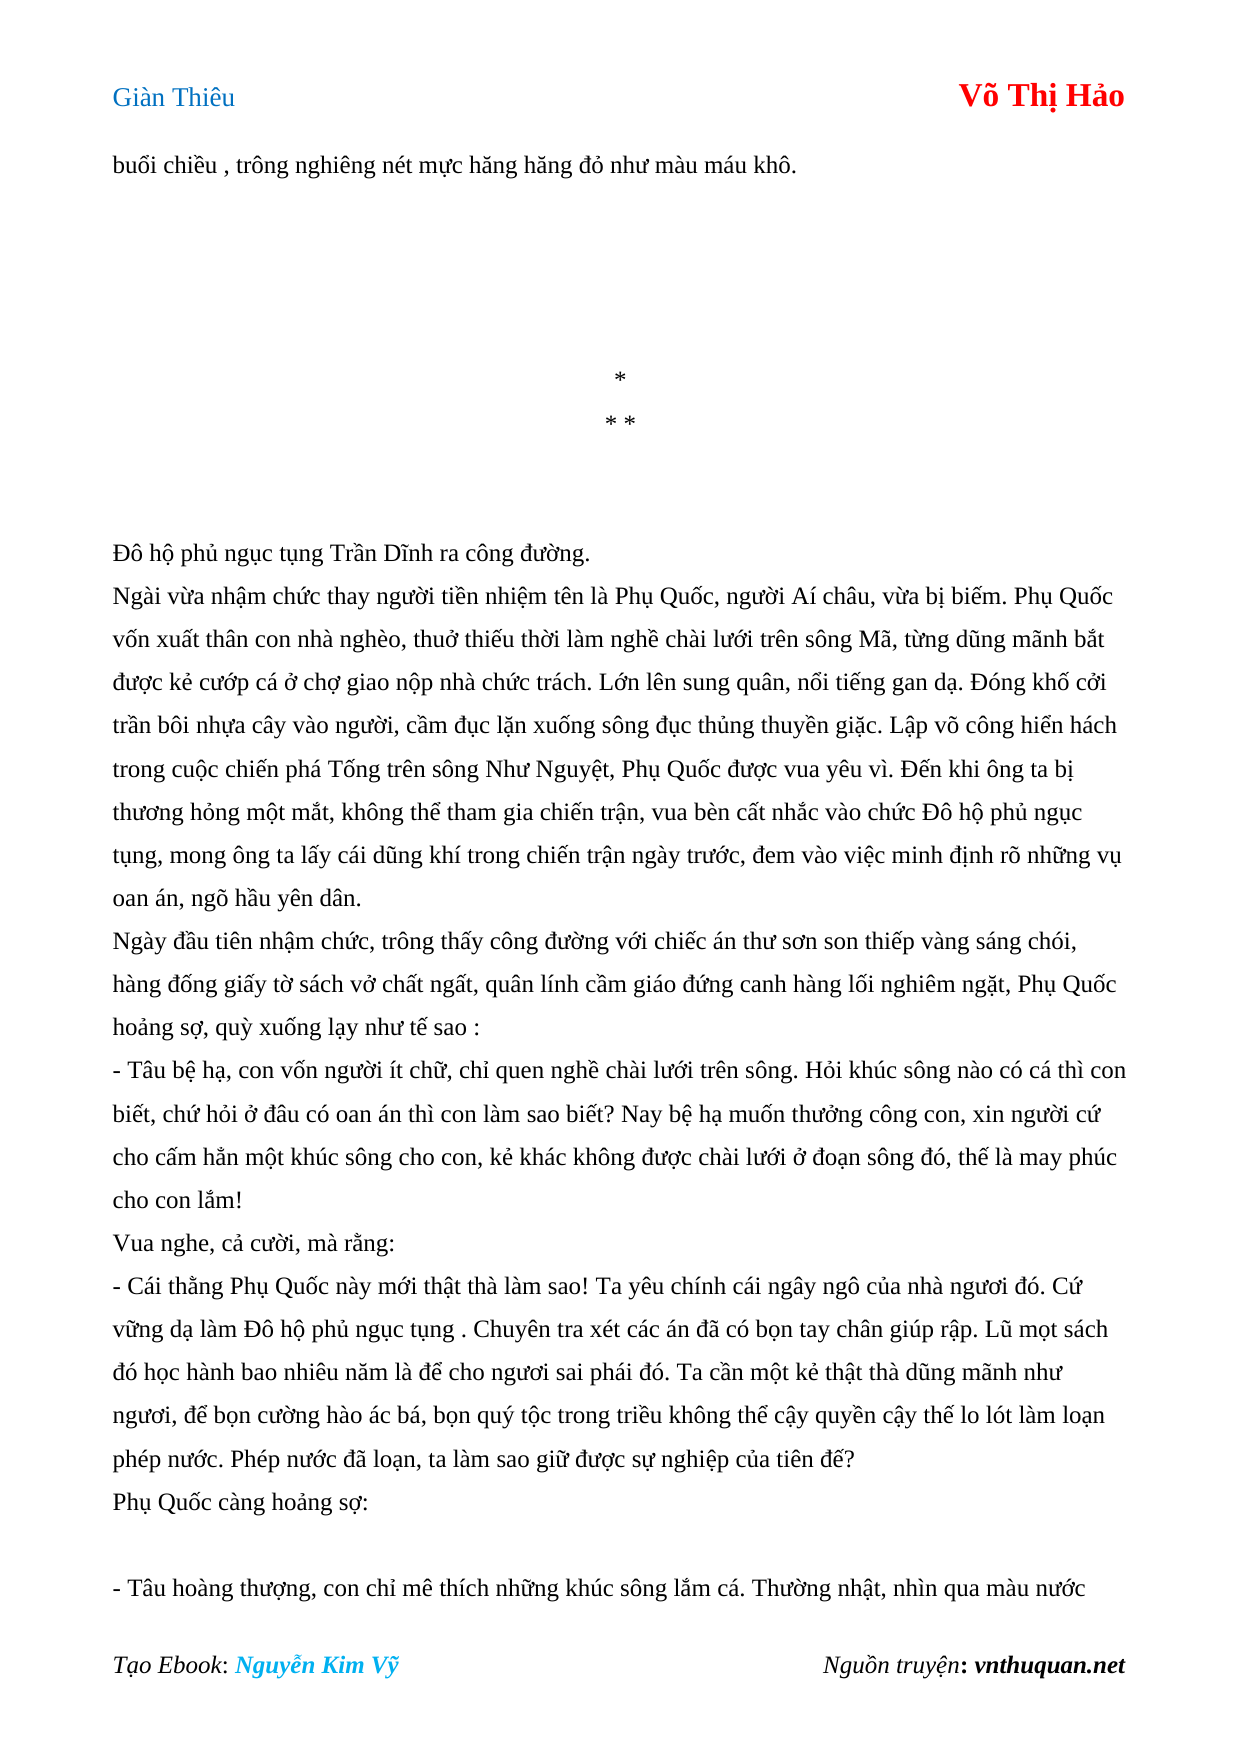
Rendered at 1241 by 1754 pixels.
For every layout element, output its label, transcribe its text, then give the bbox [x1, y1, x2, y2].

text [112, 495, 1128, 1602]
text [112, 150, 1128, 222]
text * * * [112, 366, 1128, 481]
